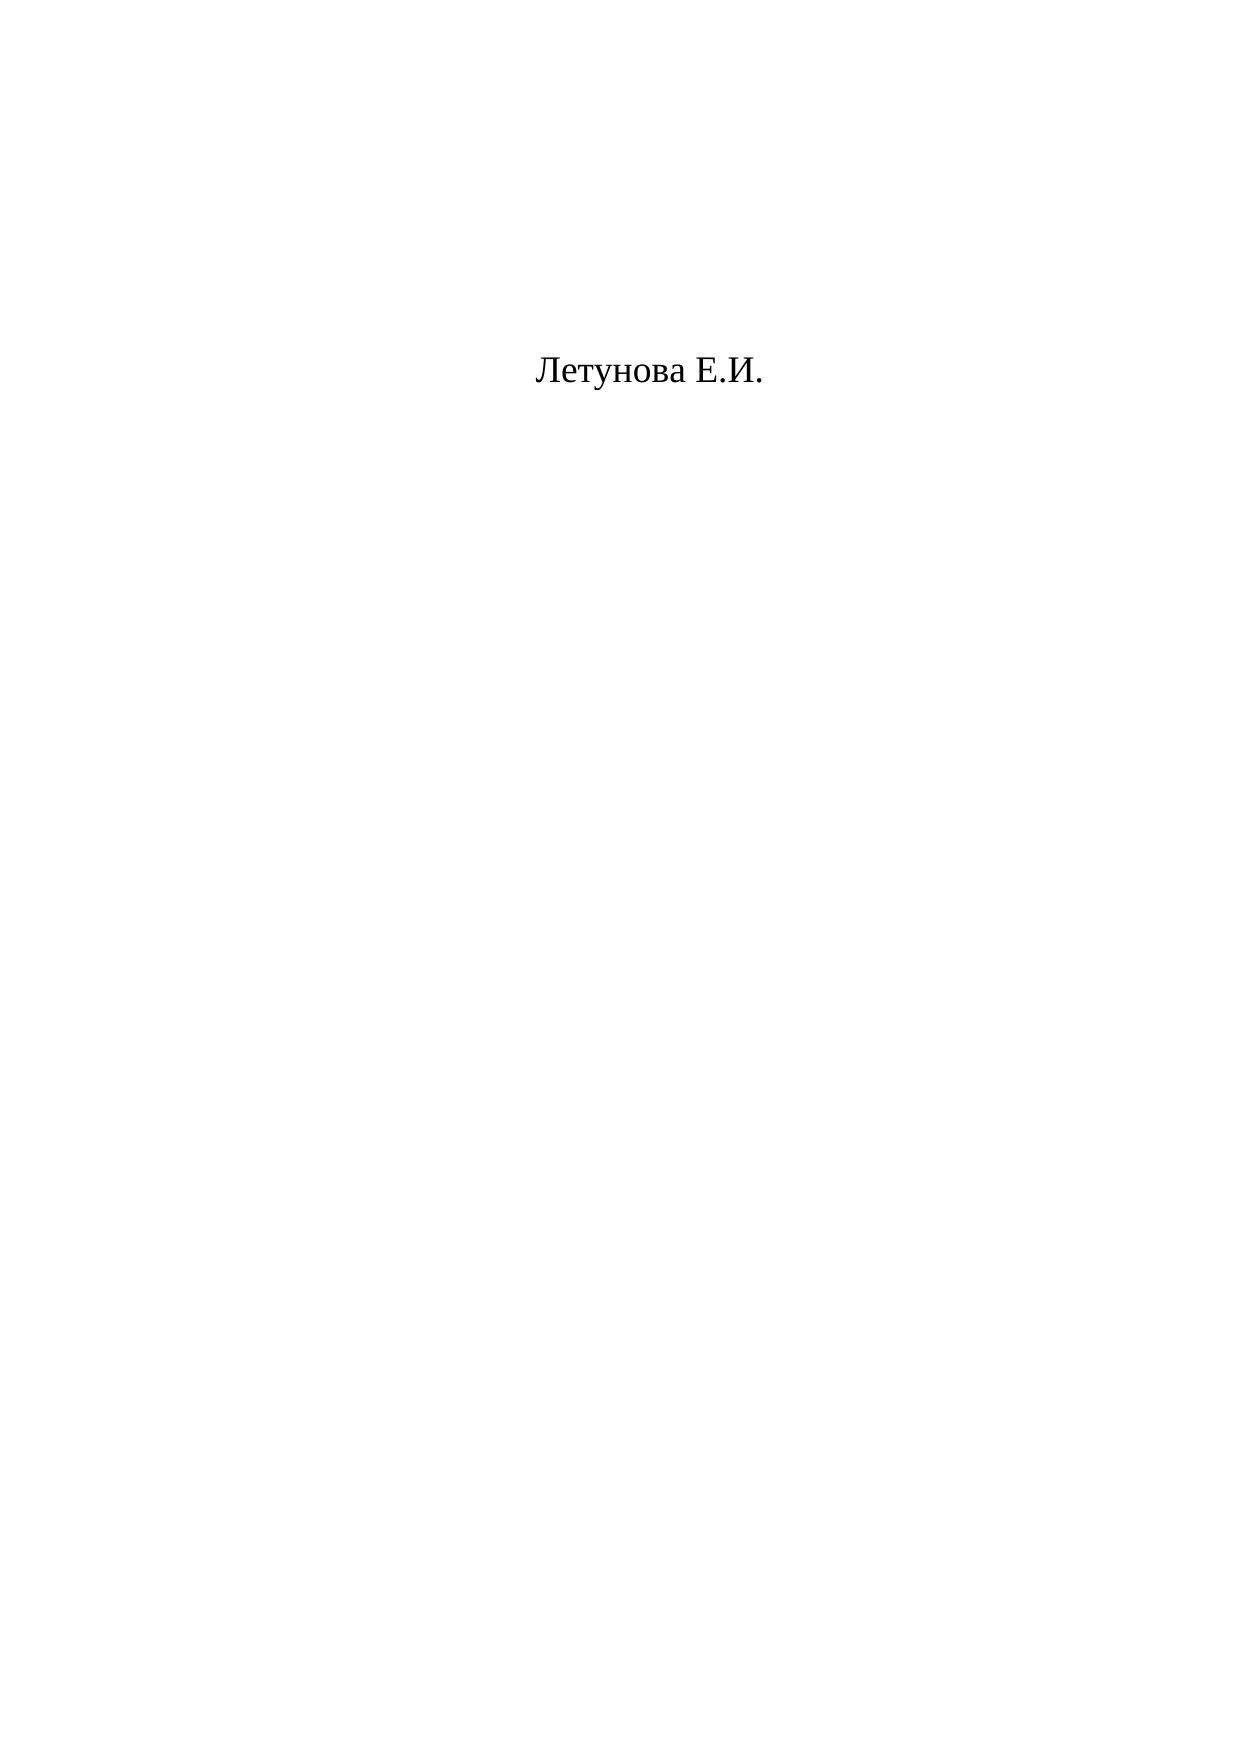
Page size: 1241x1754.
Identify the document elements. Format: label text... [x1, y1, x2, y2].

text Летунова Е.И. [148, 347, 1152, 391]
